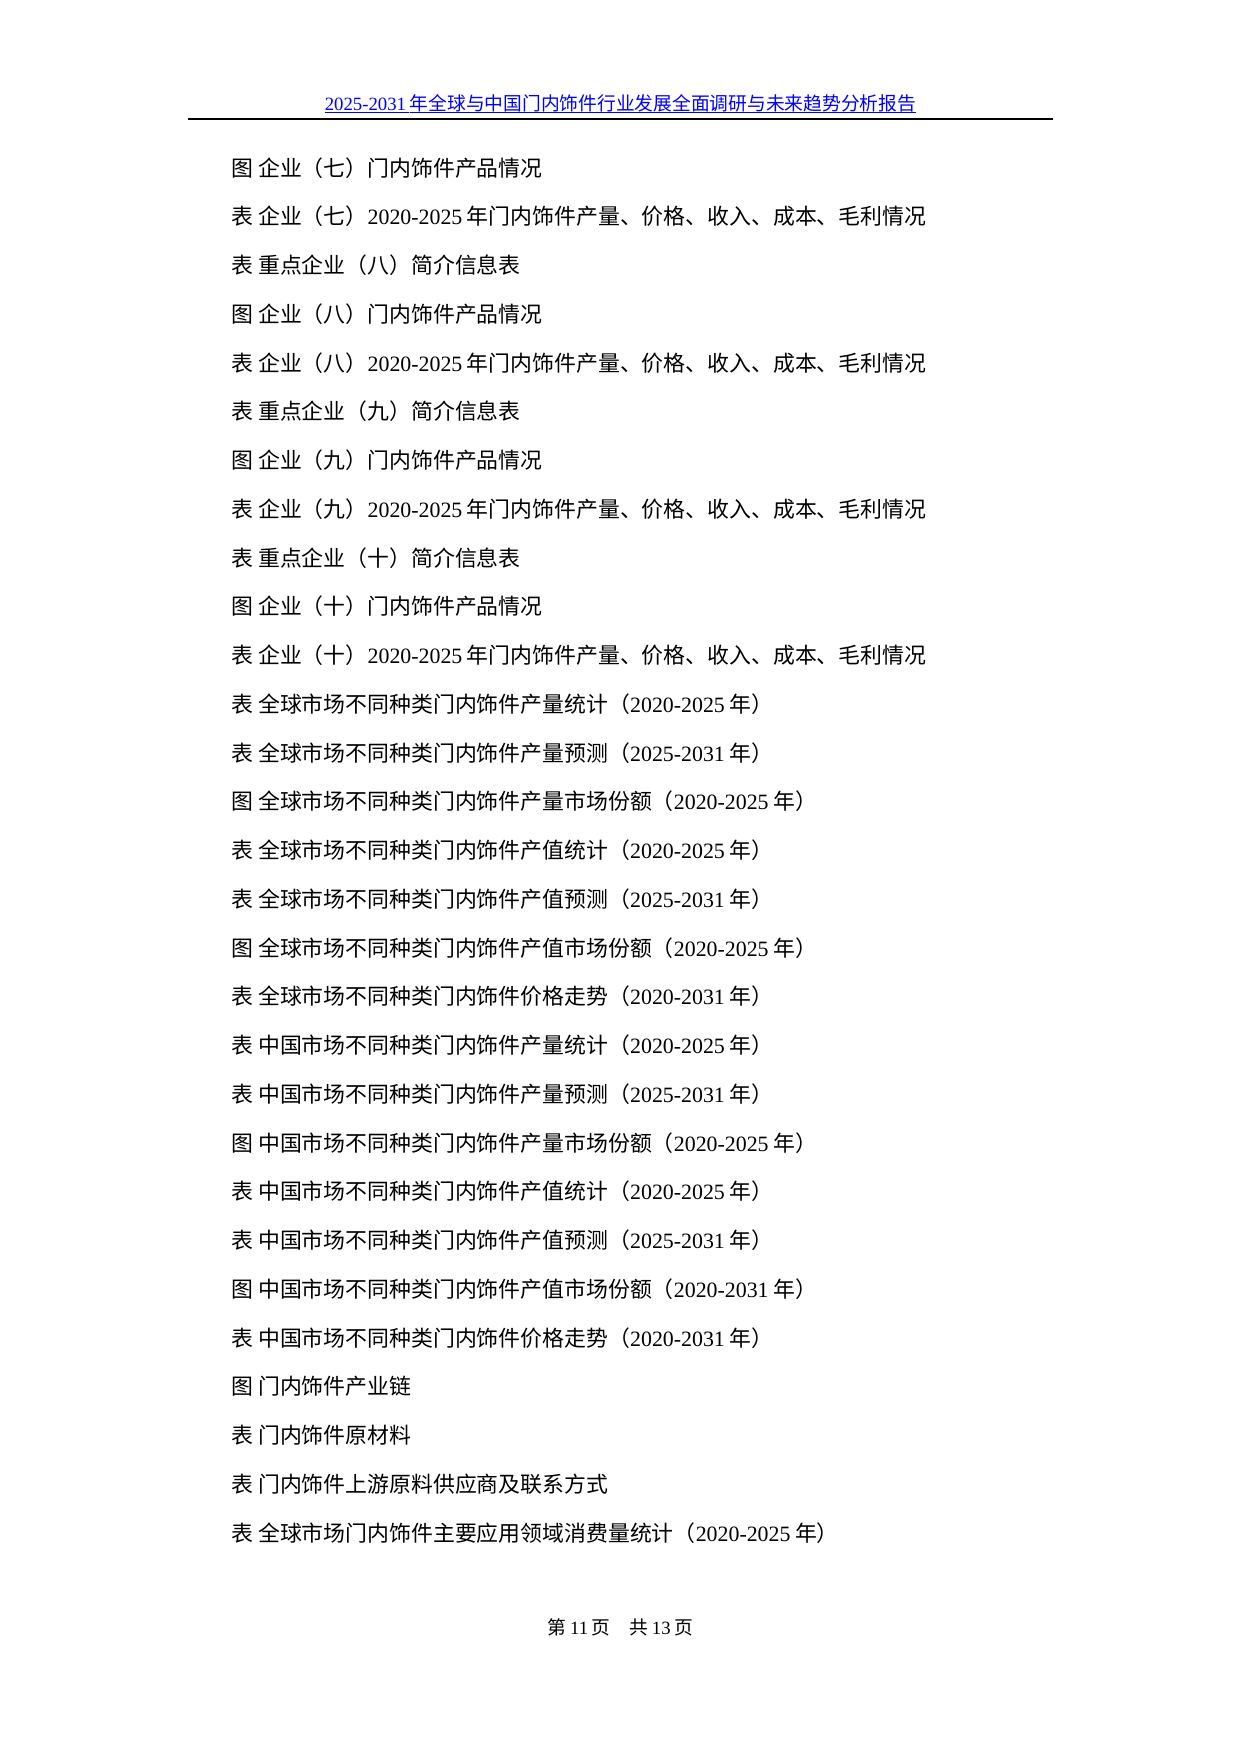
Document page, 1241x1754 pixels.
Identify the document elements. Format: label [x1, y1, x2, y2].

text [187, 150, 1053, 1548]
